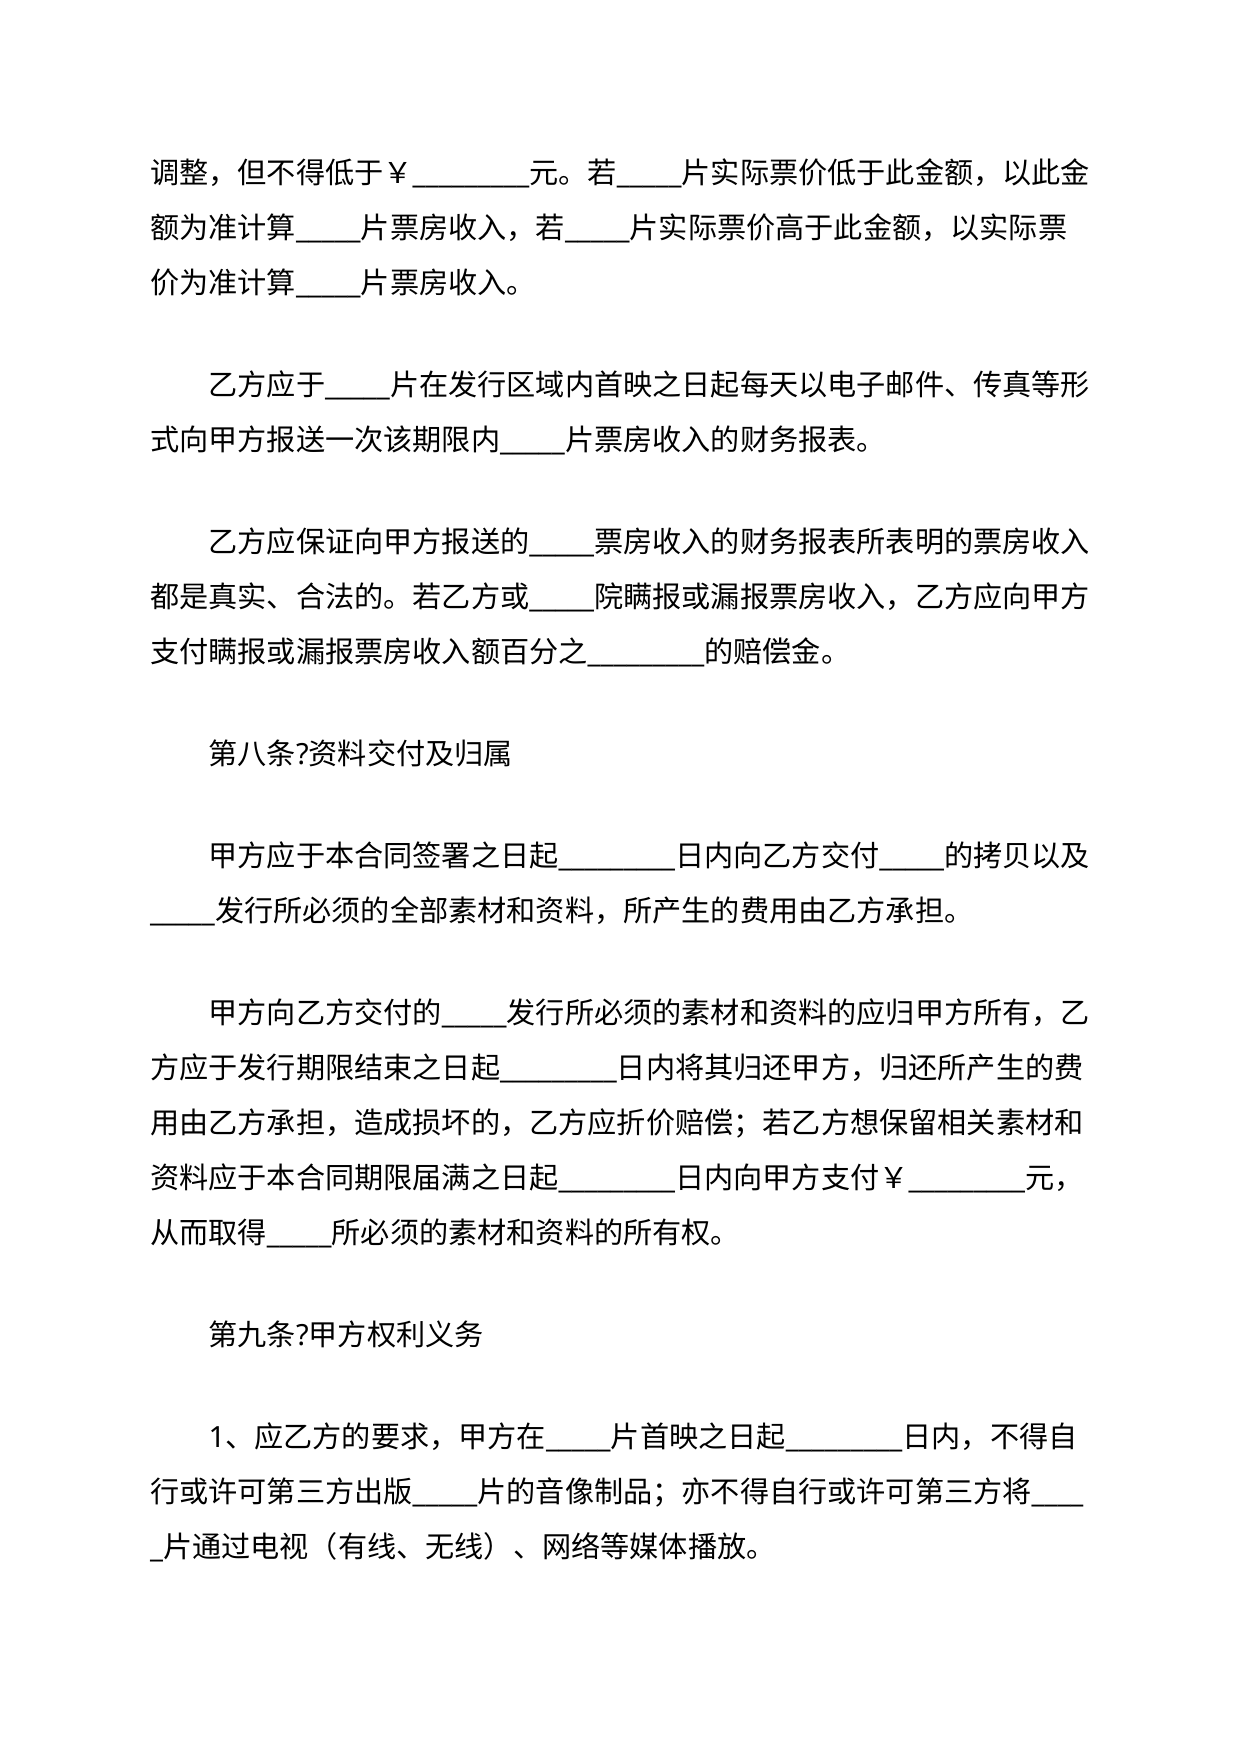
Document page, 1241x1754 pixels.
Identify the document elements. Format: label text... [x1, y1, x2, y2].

text 1、应乙方的要求，甲方在_____片首映之日起_________日内，不得自行或许可第三方出版_____片的音像制品；亦不得自行或许可第三方将_____片通过电视（有线、无线）、网络等媒体播放。 [150, 1414, 1090, 1566]
text 甲方应于本合同签署之日起_________日内向乙方交付_____的拷贝以及_____发行所必须的全部素材和资料，所产生的费用由乙方承担。 [150, 833, 1090, 930]
text 乙方应于_____片在发行区域内首映之日起每天以电子邮件、传真等形式向甲方报送一次该期限内_____片票房收入的财务报表。 [150, 362, 1090, 459]
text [150, 150, 1090, 302]
text 乙方应保证向甲方报送的_____票房收入的财务报表所表明的票房收入都是真实、合法的。若乙方或_____院瞒报或漏报票房收入，乙方应向甲方支付瞒报或漏报票房收入额百分之_________的赔偿金。 [150, 519, 1090, 671]
text 第八条?资料交付及归属 [150, 731, 1090, 773]
text 甲方向乙方交付的_____发行所必须的素材和资料的应归甲方所有，乙方应于发行期限结束之日起_________日内将其归还甲方，归还所产生的费用由乙方承担，造成损坏的，乙方应折价赔偿；若乙方想保留相关素材和资料应于本合同期限届满之日起_________日内向甲方支付￥_________元，从而取得_____所必须的素材和资料的所有权。 [150, 990, 1090, 1252]
text 第九条?甲方权利义务 [150, 1312, 1090, 1354]
